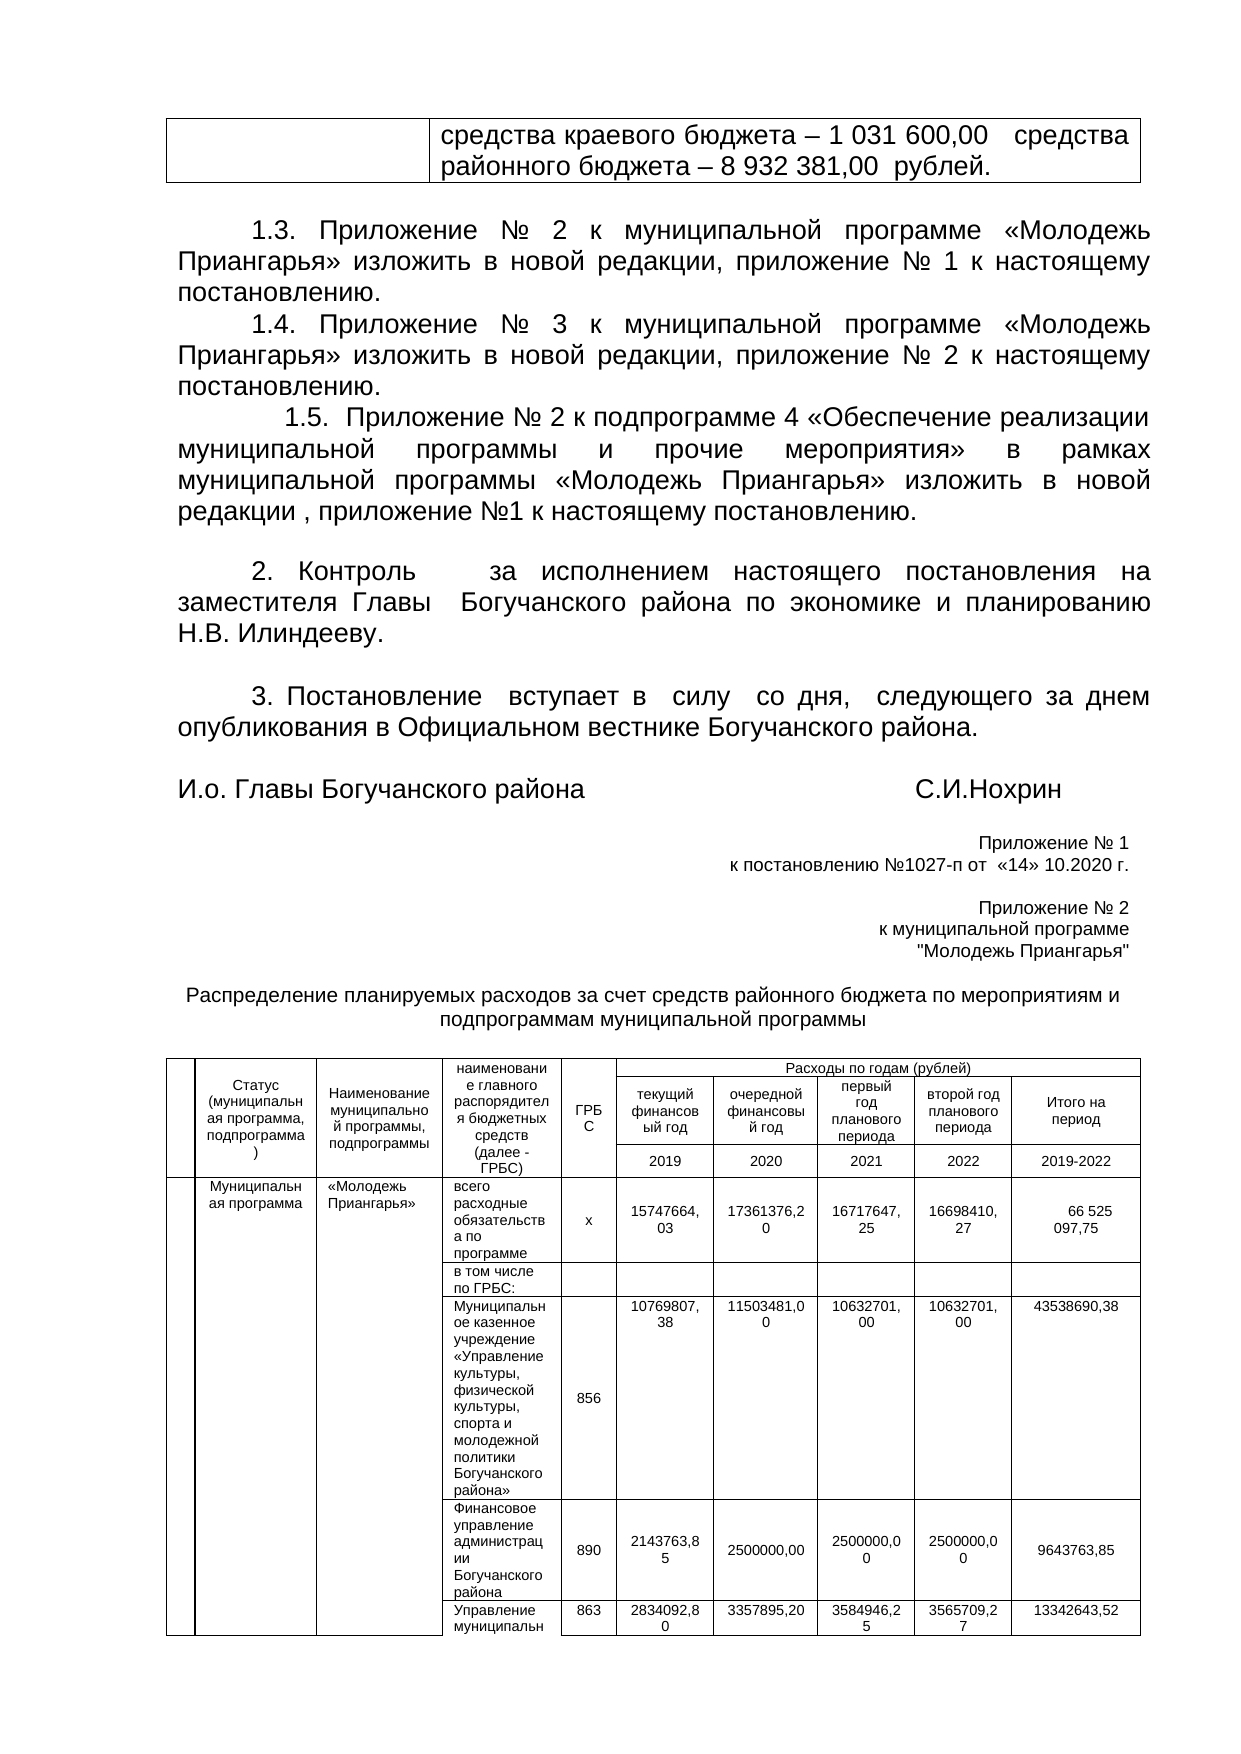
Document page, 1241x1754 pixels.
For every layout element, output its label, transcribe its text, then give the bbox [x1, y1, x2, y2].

table_cell [617, 1263, 713, 1296]
table_cell 16717647,25 [818, 1178, 914, 1262]
table_cell [1012, 1263, 1140, 1296]
text И.о. Главы Богучанского района С.И.Нохрин [177, 773, 1152, 804]
table_cell Муниципальное казенное учреждение «Управление культуры, физической культуры, спорта и молодежной политики Богучанского района» [443, 1297, 561, 1498]
table_cell [818, 1263, 914, 1296]
table_cell 2500000,00 [818, 1500, 914, 1600]
table_header Расходы по годам (рублей) [617, 1059, 1140, 1076]
table_cell 16698410,27 [915, 1178, 1011, 1262]
table_cell 3565709,27 [915, 1601, 1011, 1635]
table_cell 13342643,52 [1012, 1601, 1140, 1635]
table_cell 856 [562, 1297, 616, 1498]
table_cell 43538690,38 [1012, 1297, 1140, 1498]
table_cell 3357895,20 [714, 1601, 817, 1635]
table_cell 3584946,25 [818, 1601, 914, 1635]
table_header ГРБС [562, 1059, 616, 1177]
text 1.5. Приложение № 2 к подпрограмме 4 «Обеспечение реализации муниципальной программы и прочие мероприятия» в рамках муниципальной программы «Молодежь Приангарья» изложить в новой редакции , приложение №1 к настоящему постановлению. [177, 401, 1152, 526]
text 3. Постановление вступает в силу со дня, следующего за днем опубликования в Официальном вестнике Богучанского района. [177, 679, 1152, 742]
table_cell 15747664,03 [617, 1178, 713, 1262]
table_cell текущий финансовый год [617, 1077, 713, 1144]
table_cell [714, 1263, 817, 1296]
table_cell 2022 [915, 1145, 1011, 1177]
table_cell 2020 [714, 1145, 817, 1177]
table_cell 17361376,20 [714, 1178, 817, 1262]
table_cell 10632701,00 [818, 1297, 914, 1498]
table_cell первый год планового периода [818, 1077, 914, 1144]
text 1.4. Приложение № 3 к муниципальной программе «Молодежь Приангарья» изложить в новой редакции, приложение № 2 к настоящему постановлению. [177, 308, 1152, 401]
table_cell 2021 [818, 1145, 914, 1177]
table_cell 2019 [617, 1145, 713, 1177]
table_cell в том числе по ГРБС: [443, 1263, 561, 1296]
table_cell 890 [562, 1500, 616, 1600]
table_cell 2500000,00 [714, 1500, 817, 1600]
table_cell 2500000,00 [915, 1500, 1011, 1600]
table_cell Муниципальная программа [196, 1178, 316, 1635]
table_cell второй год планового периода [915, 1077, 1011, 1144]
table_cell 9643763,85 [1012, 1500, 1140, 1600]
table_cell Итого на период [1012, 1077, 1140, 1144]
table_header Приложение № 1 к постановлению №1027-п от «14» 10.2020 г. Приложение № 2 к муниципальной программе "Молодежь Приангарья" Распределение планируемых расходов за счет средств районного бюджета по мероприятиям и подпрограммам муниципальной программы [166, 832, 1140, 1031]
table_header [167, 1059, 194, 1177]
table_cell 863 [562, 1601, 616, 1635]
table_cell 2834092,80 [617, 1601, 713, 1635]
table_cell 66 525 097,75 [1012, 1178, 1140, 1262]
table_cell 10769807,38 [617, 1297, 713, 1498]
table_cell [167, 1178, 194, 1635]
text 2. Контроль за исполнением настоящего постановления на заместителя Главы Богучанского района по экономике и планированию Н.В. Илиндееву. [177, 554, 1152, 648]
table_cell х [562, 1178, 616, 1262]
table_header наименование главного распорядителя бюджетных средств (далее - ГРБС) [443, 1059, 561, 1177]
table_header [430, 119, 1140, 182]
table_cell «Молодежь Приангарья» [317, 1178, 442, 1635]
table_header Статус (муниципальная программа, подпрограмма) [196, 1059, 316, 1177]
table_cell 2019-2022 [1012, 1145, 1140, 1177]
table_cell очередной финансовый год [714, 1077, 817, 1144]
table_cell [562, 1263, 616, 1296]
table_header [167, 119, 429, 182]
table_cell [443, 1601, 561, 1635]
table_cell 11503481,00 [714, 1297, 817, 1498]
table_cell 10632701,00 [915, 1297, 1011, 1498]
table_cell 2143763,85 [617, 1500, 713, 1600]
table_header Наименование муниципальной программы, подпрограммы [317, 1059, 442, 1177]
text 1.3. Приложение № 2 к муниципальной программе «Молодежь Приангарья» изложить в новой редакции, приложение № 1 к настоящему постановлению. [177, 214, 1152, 308]
table_cell [915, 1263, 1011, 1296]
table_cell Финансовое управление администрации Богучанского района [443, 1500, 561, 1600]
table_cell всего расходные обязательства по программе [443, 1178, 561, 1262]
